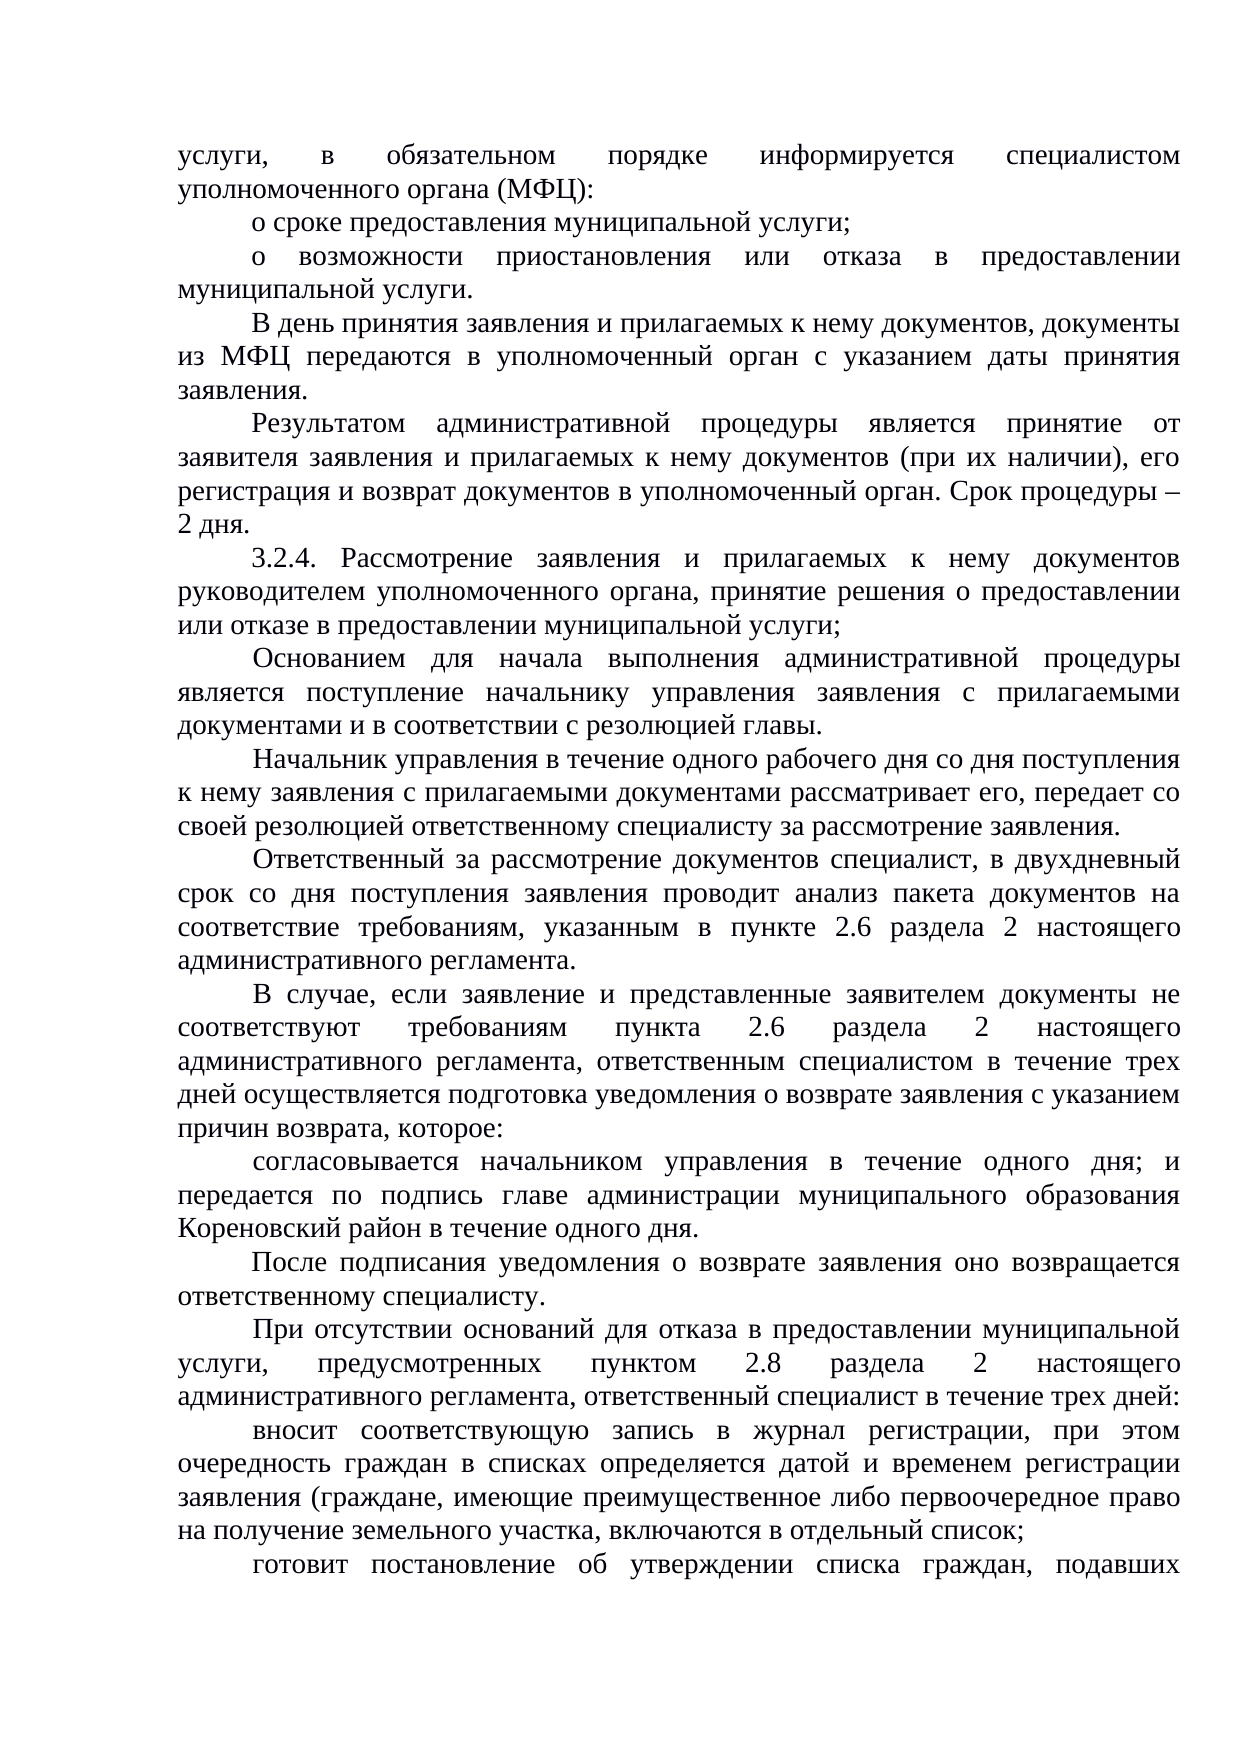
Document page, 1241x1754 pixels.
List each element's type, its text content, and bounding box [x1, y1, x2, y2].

text Ответственный за рассмотрение документов специалист, в двухдневный срок со дня поступления заявления проводит анализ пакета документов на соответствие требованиям, указанным в пункте 2.6 раздела 2 настоящего административного регламента. [177, 842, 1181, 976]
text Результатом административной процедуры является принятие от заявителя заявления и прилагаемых к нему документов (при их наличии), его регистрация и возврат документов в уполномоченный орган. Срок процедуры – 2 дня. [177, 406, 1181, 540]
text о сроке предоставления муниципальной услуги; [177, 204, 1181, 238]
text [177, 137, 1181, 204]
text о возможности приостановления или отказа в предоставлении муниципальной услуги. [177, 238, 1181, 305]
text Основанием для начала выполнения административной процедуры является поступление начальнику управления заявления с прилагаемыми документами и в соответствии с резолюцией главы. [177, 640, 1181, 741]
text Начальник управления в течение одного рабочего дня со дня поступления к нему заявления с прилагаемыми документами рассматривает его, передает со своей резолюцией ответственному специалисту за рассмотрение заявления. [177, 741, 1181, 842]
text В день принятия заявления и прилагаемых к нему документов, документы из МФЦ передаются в уполномоченный орган с указанием даты принятия заявления. [177, 305, 1181, 406]
text При отсутствии оснований для отказа в предоставлении муниципальной услуги, предусмотренных пунктом 2.8 раздела 2 настоящего административного регламента, ответственный специалист в течение трех дней: [177, 1311, 1181, 1412]
text согласовывается начальником управления в течение одного дня; и передается по подпись главе администрации муниципального образования Кореновский район в течение одного дня. [177, 1143, 1181, 1244]
text В случае, если заявление и представленные заявителем документы не соответствуют требованиям пункта 2.6 раздела 2 настоящего административного регламента, ответственным специалистом в течение трех дней осуществляется подготовка уведомления о возврате заявления с указанием причин возврата, которое: [177, 976, 1181, 1143]
text 3.2.4. Рассмотрение заявления и прилагаемых к нему документов руководителем уполномоченного органа, принятие решения о предоставлении или отказе в предоставлении муниципальной услуги; [177, 540, 1181, 640]
text вносит соответствующую запись в журнал регистрации, при этом очередность граждан в списках определяется датой и временем регистрации заявления (граждане, имеющие преимущественное либо первоочередное право на получение земельного участка, включаются в отдельный список; [177, 1412, 1181, 1546]
text После подписания уведомления о возврате заявления оно возвращается ответственному специалисту. [177, 1244, 1181, 1311]
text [177, 1546, 1181, 1579]
